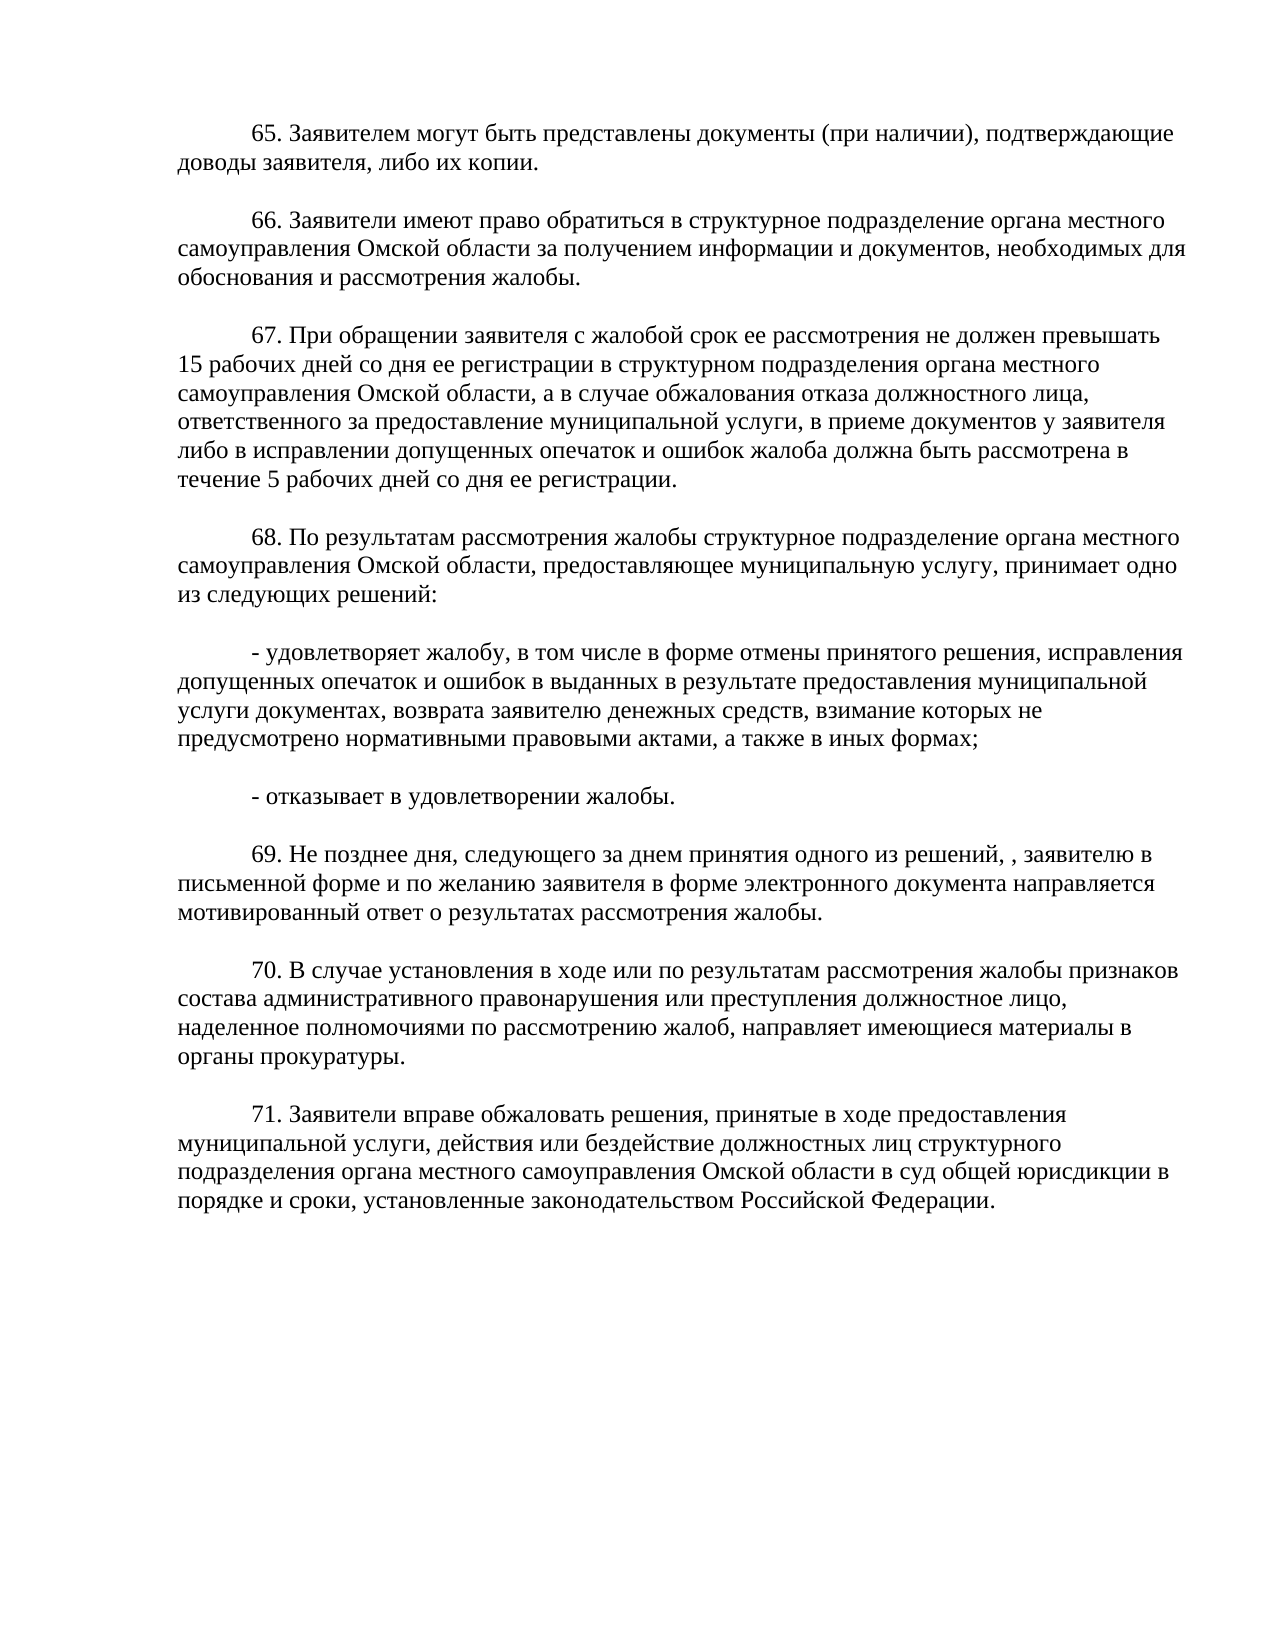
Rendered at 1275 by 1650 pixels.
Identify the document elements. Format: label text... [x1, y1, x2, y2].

text 67. При обращении заявителя с жалобой срок ее рассмотрения не должен превышать 15 рабочих дней со дня ее регистрации в структурном подразделения органа местного самоуправления Омской области, а в случае обжалования отказа должностного лица, ответственного за предоставление муниципальной услуги, в приеме документов у заявителя либо в исправлении допущенных опечаток и ошибок жалоба должна быть рассмотрена в течение 5 рабочих дней со дня ее регистрации. [177, 320, 1186, 493]
text 68. По результатам рассмотрения жалобы структурное подразделение органа местного самоуправления Омской области, предоставляющее муниципальную услугу, принимает одно из следующих решений: [177, 522, 1186, 608]
text - удовлетворяет жалобу, в том числе в форме отмены принятого решения, исправления допущенных опечаток и ошибок в выданных в результате предоставления муниципальной услуги документах, возврата заявителю денежных средств, взимание которых не предусмотрено нормативными правовыми актами, а также в иных формах; [177, 637, 1186, 752]
text 65. Заявителем могут быть представлены документы (при наличии), подтверждающие доводы заявителя, либо их копии. [177, 118, 1186, 176]
text 66. Заявители имеют право обратиться в структурное подразделение органа местного самоуправления Омской области за получением информации и документов, необходимых для обоснования и рассмотрения жалобы. [177, 205, 1186, 291]
text - отказывает в удовлетворении жалобы. [177, 781, 1186, 810]
text 71. Заявители вправе обжаловать решения, принятые в ходе предоставления муниципальной услуги, действия или бездействие должностных лиц структурного подразделения органа местного самоуправления Омской области в суд общей юрисдикции в порядке и сроки, установленные законодательством Российской Федерации. [177, 1099, 1186, 1214]
text 69. Не позднее дня, следующего за днем принятия одного из решений, , заявителю в письменной форме и по желанию заявителя в форме электронного документа направляется мотивированный ответ о результатах рассмотрения жалобы. [177, 839, 1186, 926]
text 70. В случае установления в ходе или по результатам рассмотрения жалобы признаков состава административного правонарушения или преступления должностное лицо, наделенное полномочиями по рассмотрению жалоб, направляет имеющиеся материалы в органы прокуратуры. [177, 955, 1186, 1070]
